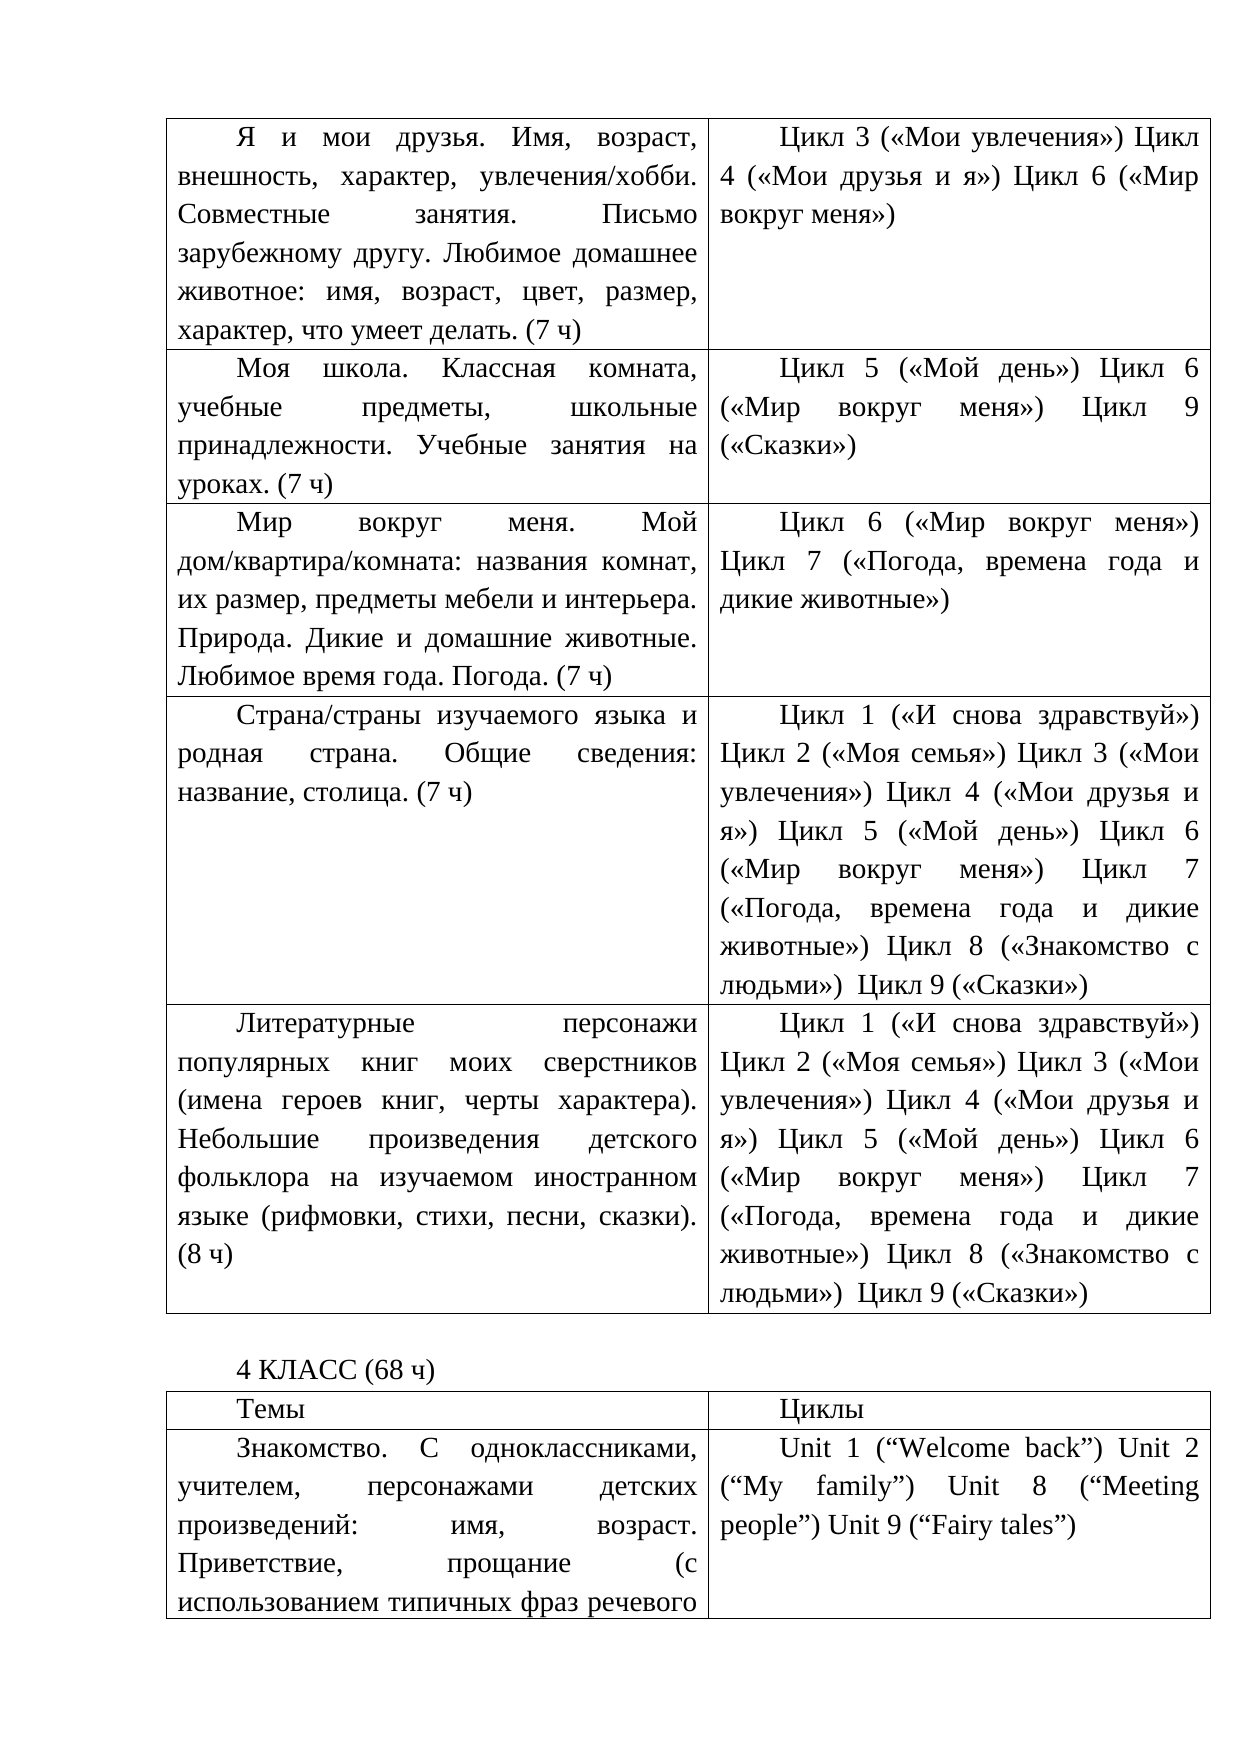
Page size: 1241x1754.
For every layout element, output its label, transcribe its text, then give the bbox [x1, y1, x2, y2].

table_cell Цикл 1 («И снова здравствуй») Цикл 2 («Моя семья») Цикл 3 («Мои увлечения») Цикл 4 («Мои друзья и я») Цикл 5 («Мой день») Цикл 6 («Мир вокруг меня») Цикл 7 («Погода, времена года и дикие животные») Цикл 8 («Знакомство с людьми») Цикл 9 («Сказки») [709, 1005, 1210, 1312]
table_cell Литературные персонажи популярных книг моих сверстников (имена героев книг, черты характера). Небольшие произведения детского фольклора на изучаемом иностранном языке (рифмовки, стихи, песни, сказки). (8 ч) [167, 1005, 708, 1312]
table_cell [167, 1430, 708, 1618]
table_cell Я и мои друзья. Имя, возраст, внешность, характер, увлечения/хобби. Совместные занятия. Письмо зарубежному другу. Любимое домашнее животное: имя, возраст, цвет, размер, характер, что умеет делать. (7 ч) [167, 119, 708, 349]
table_cell Моя школа. Классная комната, учебные предметы, школьные принадлежности. Учебные занятия на уроках. (7 ч) [167, 350, 708, 503]
text 4 КЛАСС (68 ч) [177, 1352, 1152, 1386]
table_cell Цикл 3 («Мои увлечения») Цикл 4 («Мои друзья и я») Цикл 6 («Мир вокруг меня») [709, 119, 1210, 349]
table_cell Мир вокруг меня. Мой дом/квартира/комната: названия комнат, их размер, предметы мебели и интерьера. Природа. Дикие и домашние животные. Любимое время года. Погода. (7 ч) [167, 504, 708, 696]
table_cell Цикл 6 («Мир вокруг меня») Цикл 7 («Погода, времена года и дикие животные») [709, 504, 1210, 696]
table_header Темы [167, 1392, 708, 1429]
table_cell Цикл 5 («Мой день») Цикл 6 («Мир вокруг меня») Цикл 9 («Сказки») [709, 350, 1210, 503]
table_cell Страна/страны изучаемого языка и родная страна. Общие сведения: название, столица. (7 ч) [167, 697, 708, 1004]
table_header Циклы [709, 1392, 1210, 1429]
table_cell Цикл 1 («И снова здравствуй») Цикл 2 («Моя семья») Цикл 3 («Мои увлечения») Цикл 4 («Мои друзья и я») Цикл 5 («Мой день») Цикл 6 («Мир вокруг меня») Цикл 7 («Погода, времена года и дикие животные») Цикл 8 («Знакомство с людьми») Цикл 9 («Сказки») [709, 697, 1210, 1004]
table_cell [709, 1430, 1210, 1618]
